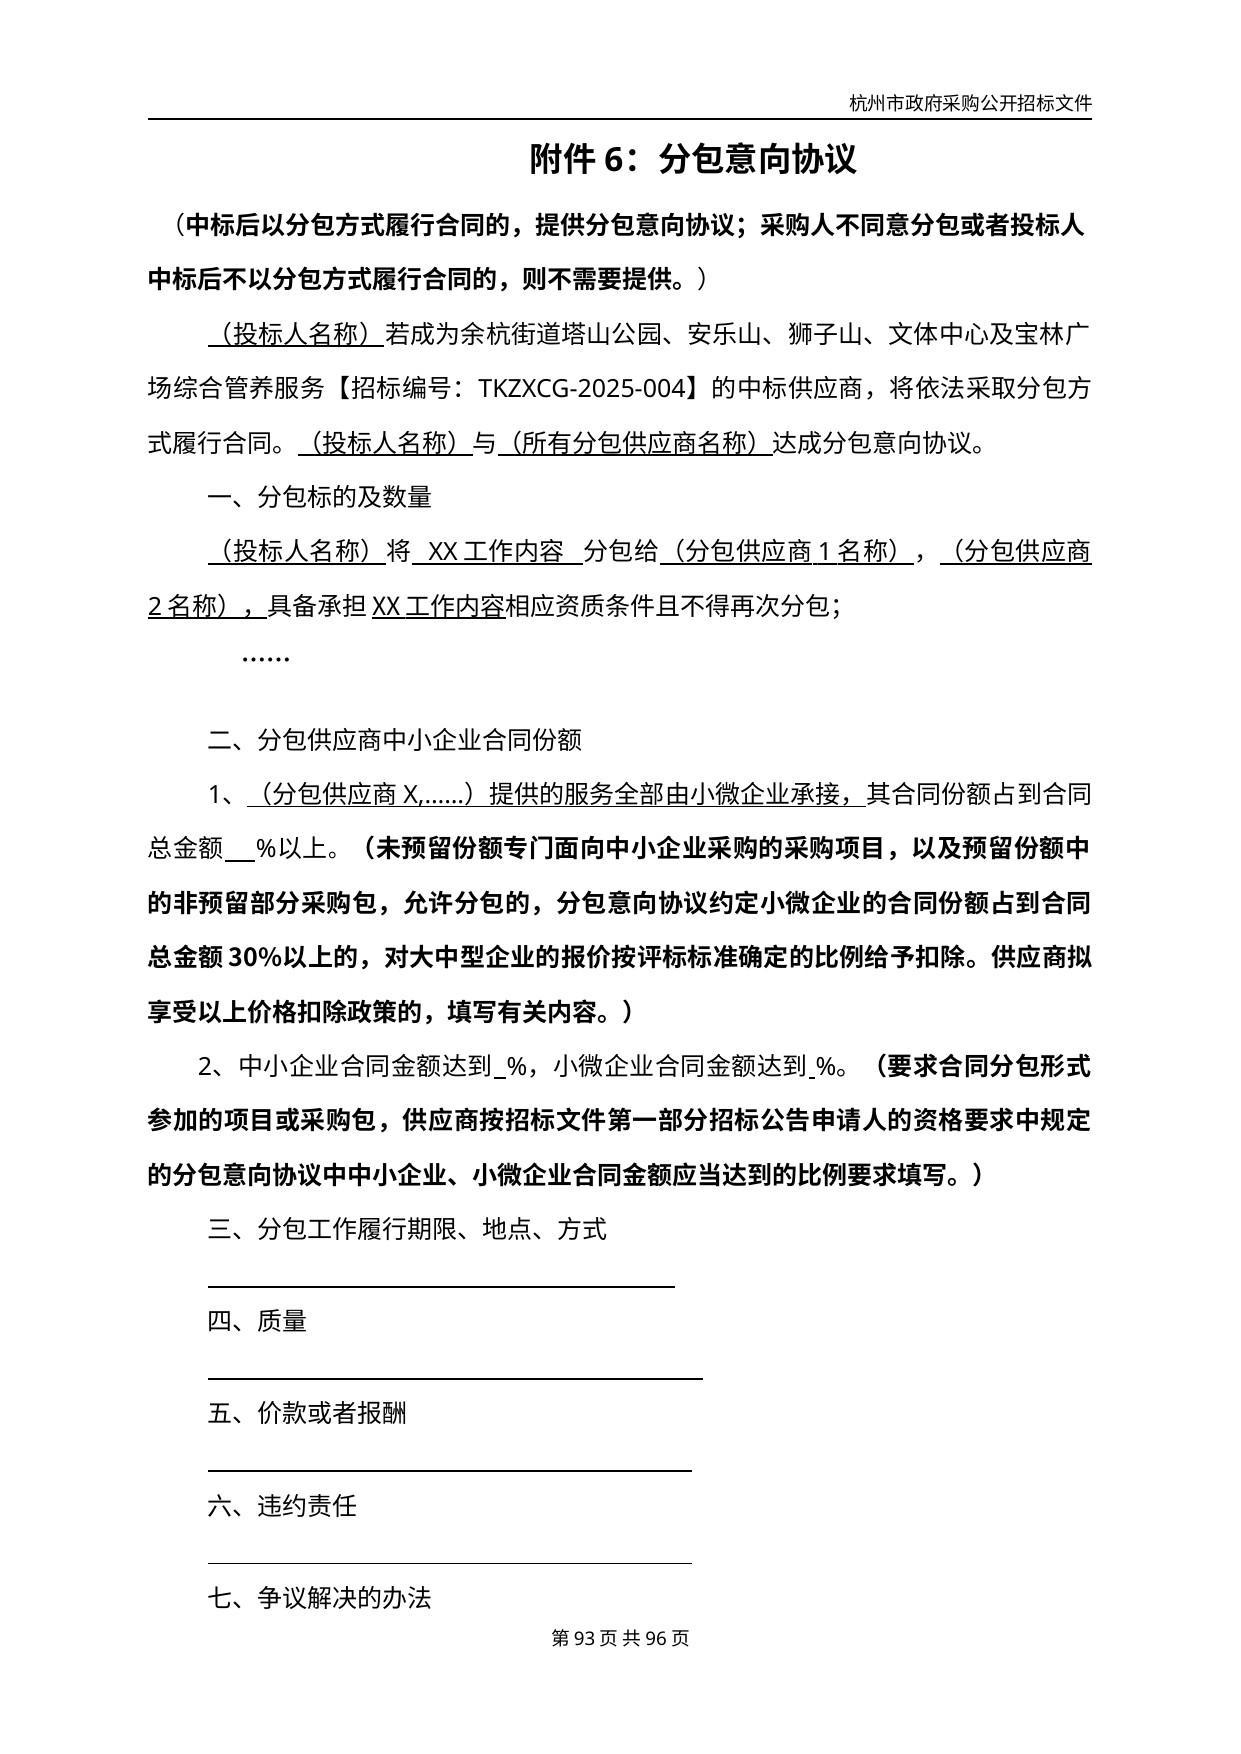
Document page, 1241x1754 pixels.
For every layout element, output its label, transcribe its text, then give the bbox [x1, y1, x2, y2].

text 一、分包标的及数量 [148, 477, 1092, 514]
text 2、中小企业合同金额达到 %，小微企业合同金额达到 %。（要求合同分包形式参加的项目或采购包，供应商按招标文件第一部分招标公告申请人的资格要求中规定的分包意向协议中中小企业、小微企业合同金额应当达到的比例要求填写。） [148, 1046, 1092, 1191]
text （投标人名称）若成为余杭街道塔山公园、安乐山、狮子山、文体中心及宝林广场综合管养服务【招标编号：TKZXCG-2025-004】的中标供应商，将依法采取分包方式履行合同。（投标人名称）与（所有分包供应商名称）达成分包意向协议。 [148, 314, 1092, 459]
text 六、违约责任 [207, 1486, 1092, 1522]
text （投标人名称）将 XX工作内容 分包给（分包供应商1名称），（分包供应商2名称），具备承担XX工作内容相应资质条件且不得再次分包； [148, 532, 1092, 622]
text 四、质量 [148, 1302, 1092, 1338]
text 附件6：分包意向协议 [148, 133, 1092, 181]
text 二、分包供应商中小企业合同份额 [148, 720, 1092, 756]
text 三、分包工作履行期限、地点、方式 [148, 1209, 1092, 1246]
text 1、（分包供应商X,……）提供的服务全部由小微企业承接，其合同份额占到合同总金额 %以上。（未预留份额专门面向中小企业采购的采购项目，以及预留份额中的非预留部分采购包，允许分包的，分包意向协议约定小微企业的合同份额占到合同总金额30%以上的，对大中型企业的报价按评标标准确定的比例给予扣除。供应商拟享受以上价格扣除政策的，填写有关内容。） [148, 774, 1092, 1028]
text 七、争议解决的办法 [148, 1578, 1092, 1614]
text 五、价款或者报酬 [148, 1394, 1092, 1430]
subtitle …… [217, 641, 1092, 677]
text （中标后以分包方式履行合同的，提供分包意向协议；采购人不同意分包或者投标人中标后不以分包方式履行合同的，则不需要提供。） [148, 206, 1092, 296]
